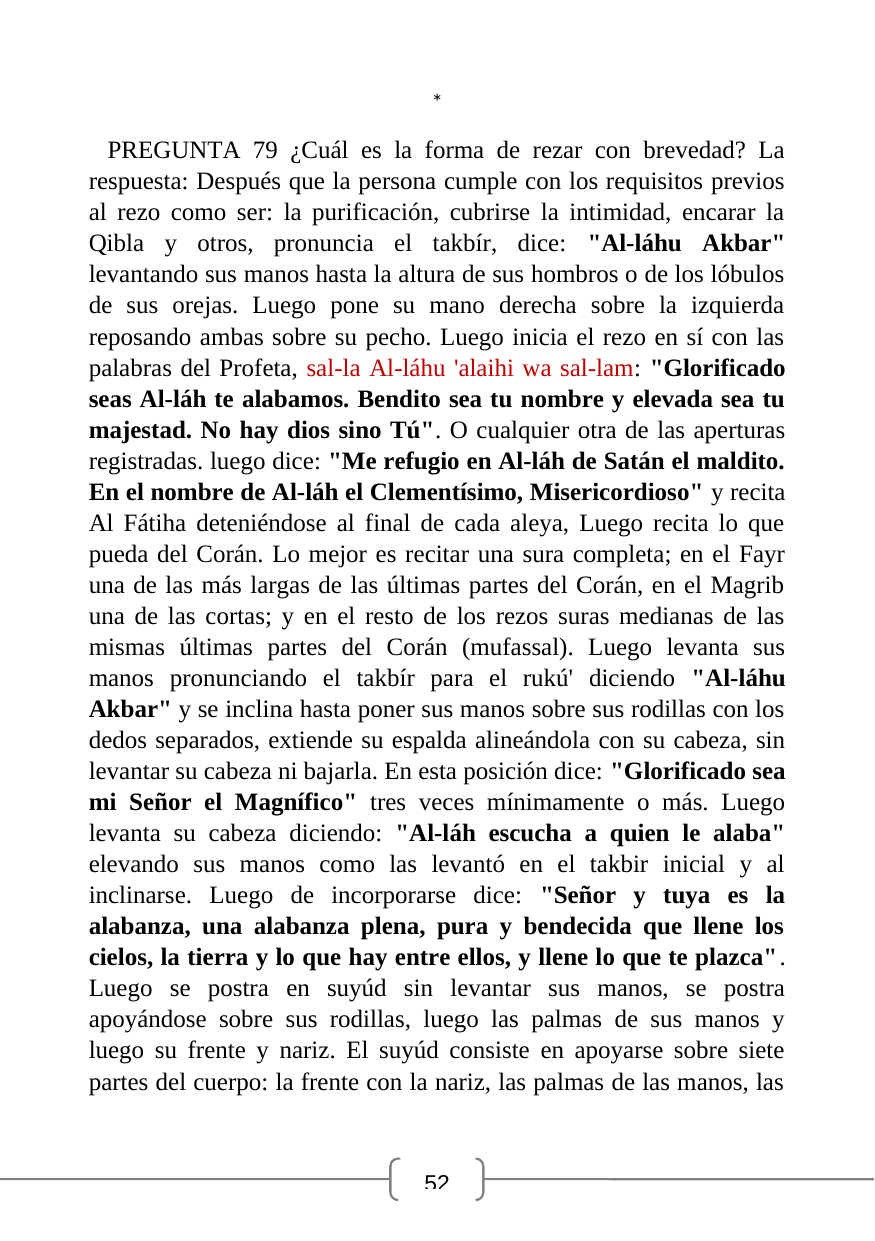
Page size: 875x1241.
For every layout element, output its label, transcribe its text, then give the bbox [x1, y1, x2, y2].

text * [88, 88, 786, 117]
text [88, 135, 786, 1095]
